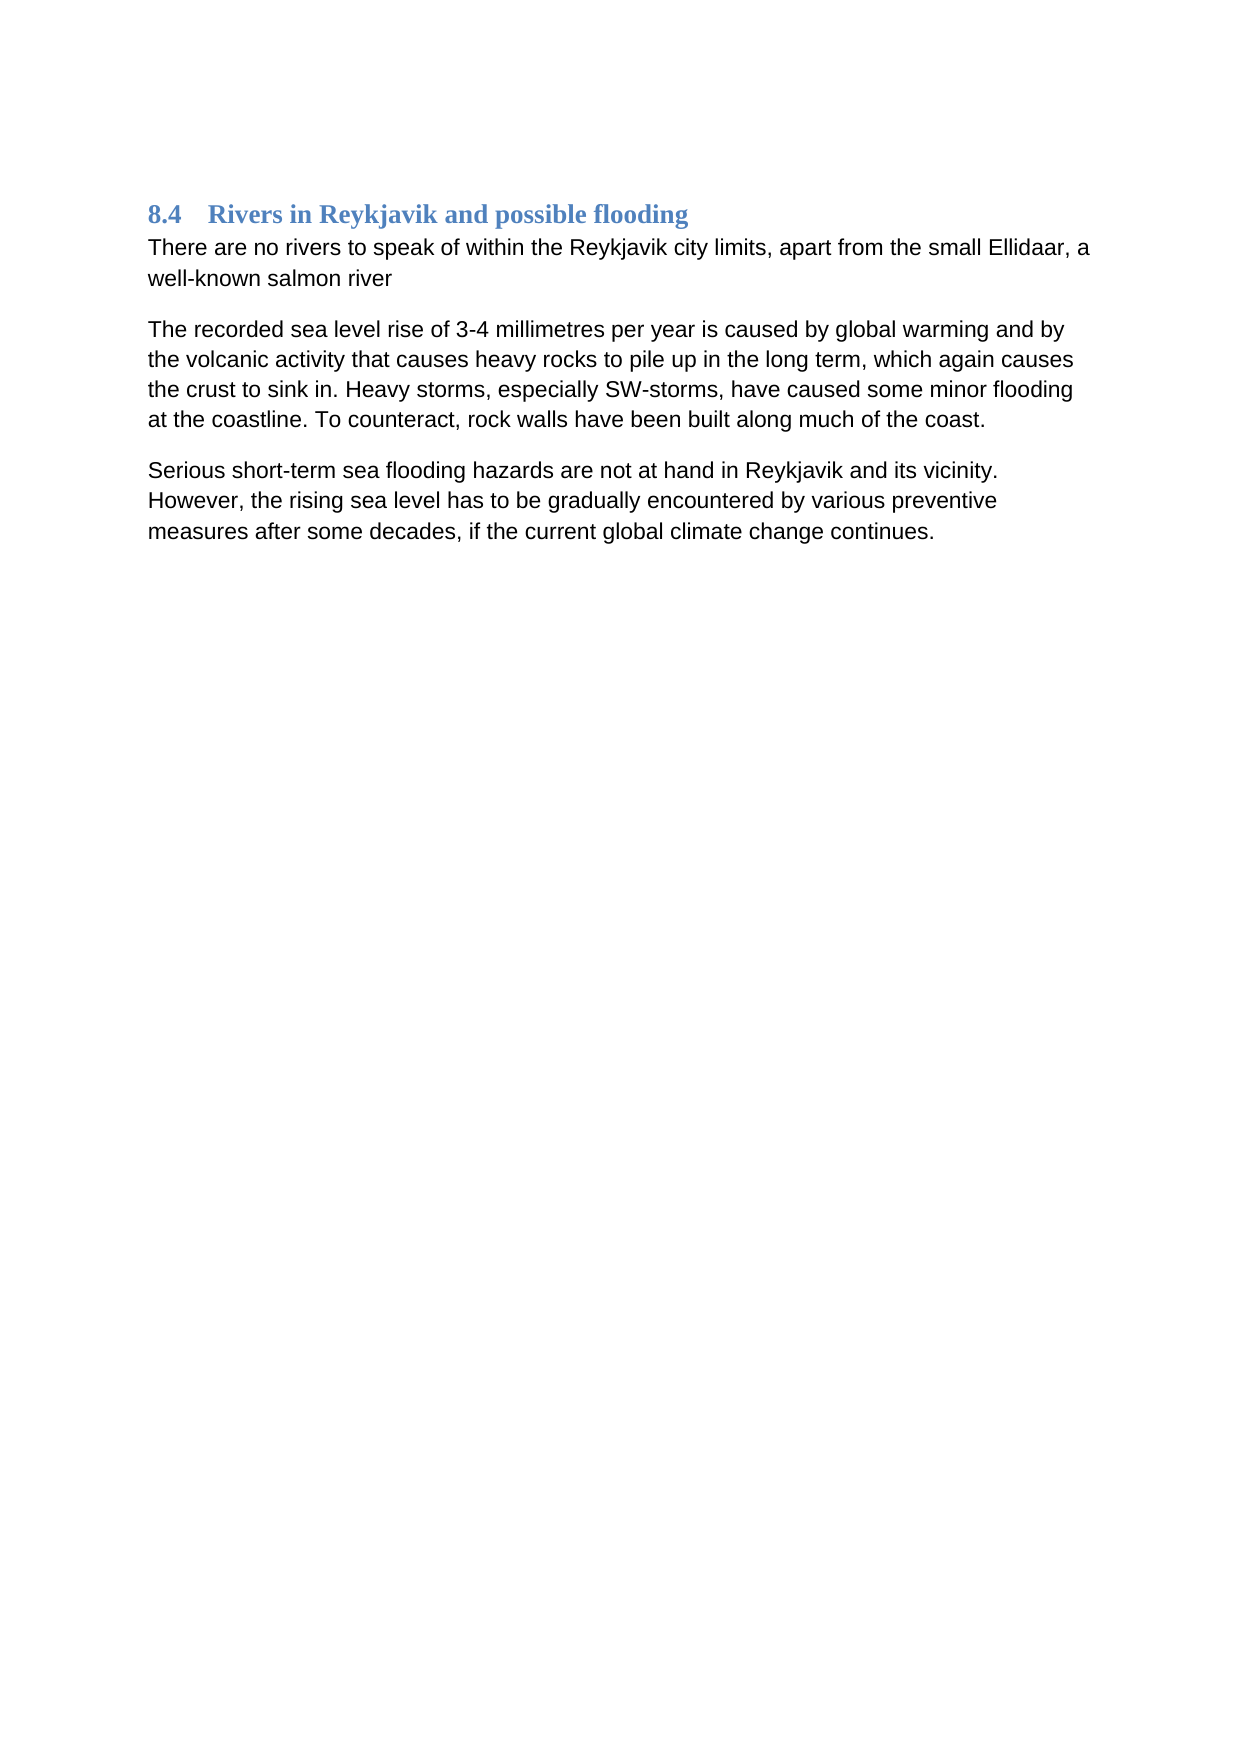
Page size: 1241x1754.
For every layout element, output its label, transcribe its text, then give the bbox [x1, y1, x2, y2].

text The recorded sea level rise of 3-4 millimetres per year is caused by global warming and by the volcanic activity that causes heavy rocks to pile up in the long term, which again causes the crust to sink in. Heavy storms, especially SW-storms, have caused some minor flooding at the coastline. To counteract, rock walls have been built along much of the coast. [148, 316, 1093, 433]
text Serious short-term sea flooding hazards are not at hand in Reykjavik and its vicinity. However, the rising sea level has to be gradually encountered by various preventive measures after some decades, if the current global climate change continues. [148, 457, 1093, 544]
subtitle Rivers in Reykjavik and possible flooding [148, 199, 1093, 230]
text There are no rivers to speak of within the Reykjavik city limits, apart from the small Ellidaar, a well-known salmon river [148, 234, 1093, 291]
